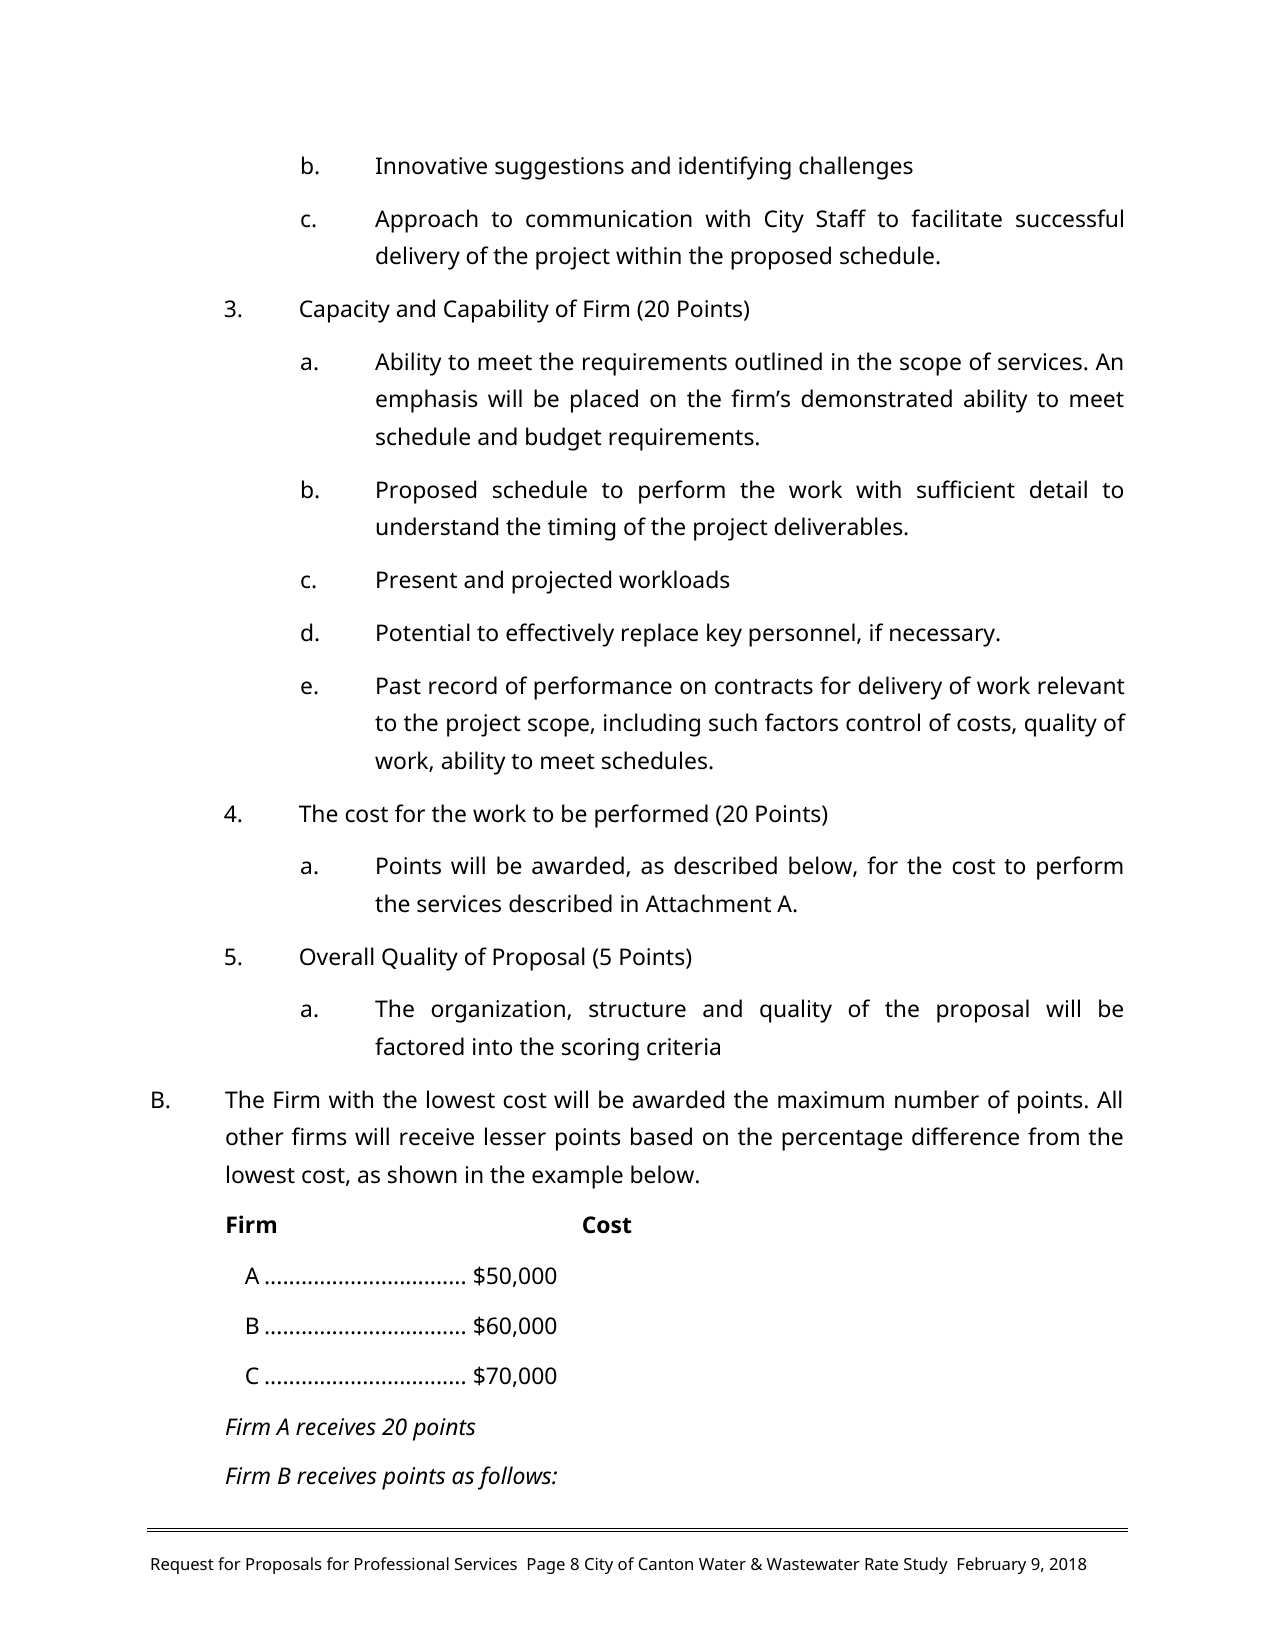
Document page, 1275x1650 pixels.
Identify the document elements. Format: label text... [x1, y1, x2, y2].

list Innovative suggestions and identifying challenges [300, 150, 1126, 181]
list ................................. $50,000 [244, 1260, 1126, 1291]
subtitle Firm Cost [150, 1209, 1126, 1241]
list Approach to communication with City Staff to facilitate successful delivery of the project within the proposed schedule. [300, 203, 1126, 272]
list Potential to effectively replace key personnel, if necessary. [300, 617, 1126, 648]
list Present and projected workloads [300, 564, 1126, 595]
list Proposed schedule to perform the work with sufficient detail to understand the timing of the project deliverables. [300, 474, 1126, 542]
list The organization, structure and quality of the proposal will be factored into the scoring criteria [300, 993, 1126, 1062]
list ................................. $70,000 [244, 1360, 1126, 1392]
list Capacity and Capability of Firm (20 Points) [223, 293, 1126, 324]
text Firm A receives 20 points [225, 1411, 1126, 1442]
list Past record of performance on contracts for delivery of work relevant to the project scope, including such factors control of costs, quality of work, ability to meet schedules. [300, 670, 1126, 776]
text Firm B receives points as follows: [225, 1460, 1126, 1491]
list Ability to meet the requirements outlined in the scope of services. An emphasis will be placed on the firm’s demonstrated ability to meet schedule and budget requirements. [300, 346, 1126, 452]
list The cost for the work to be performed (20 Points) [223, 797, 1126, 829]
list The Firm with the lowest cost will be awarded the maximum number of points. All other firms will receive lesser points based on the percentage difference from the lowest cost, as shown in the example below. [150, 1084, 1126, 1190]
list Points will be awarded, as described below, for the cost to perform the services described in Attachment A. [300, 850, 1126, 919]
list Overall Quality of Proposal (5 Points) [223, 941, 1126, 972]
list ................................. $60,000 [244, 1310, 1126, 1341]
